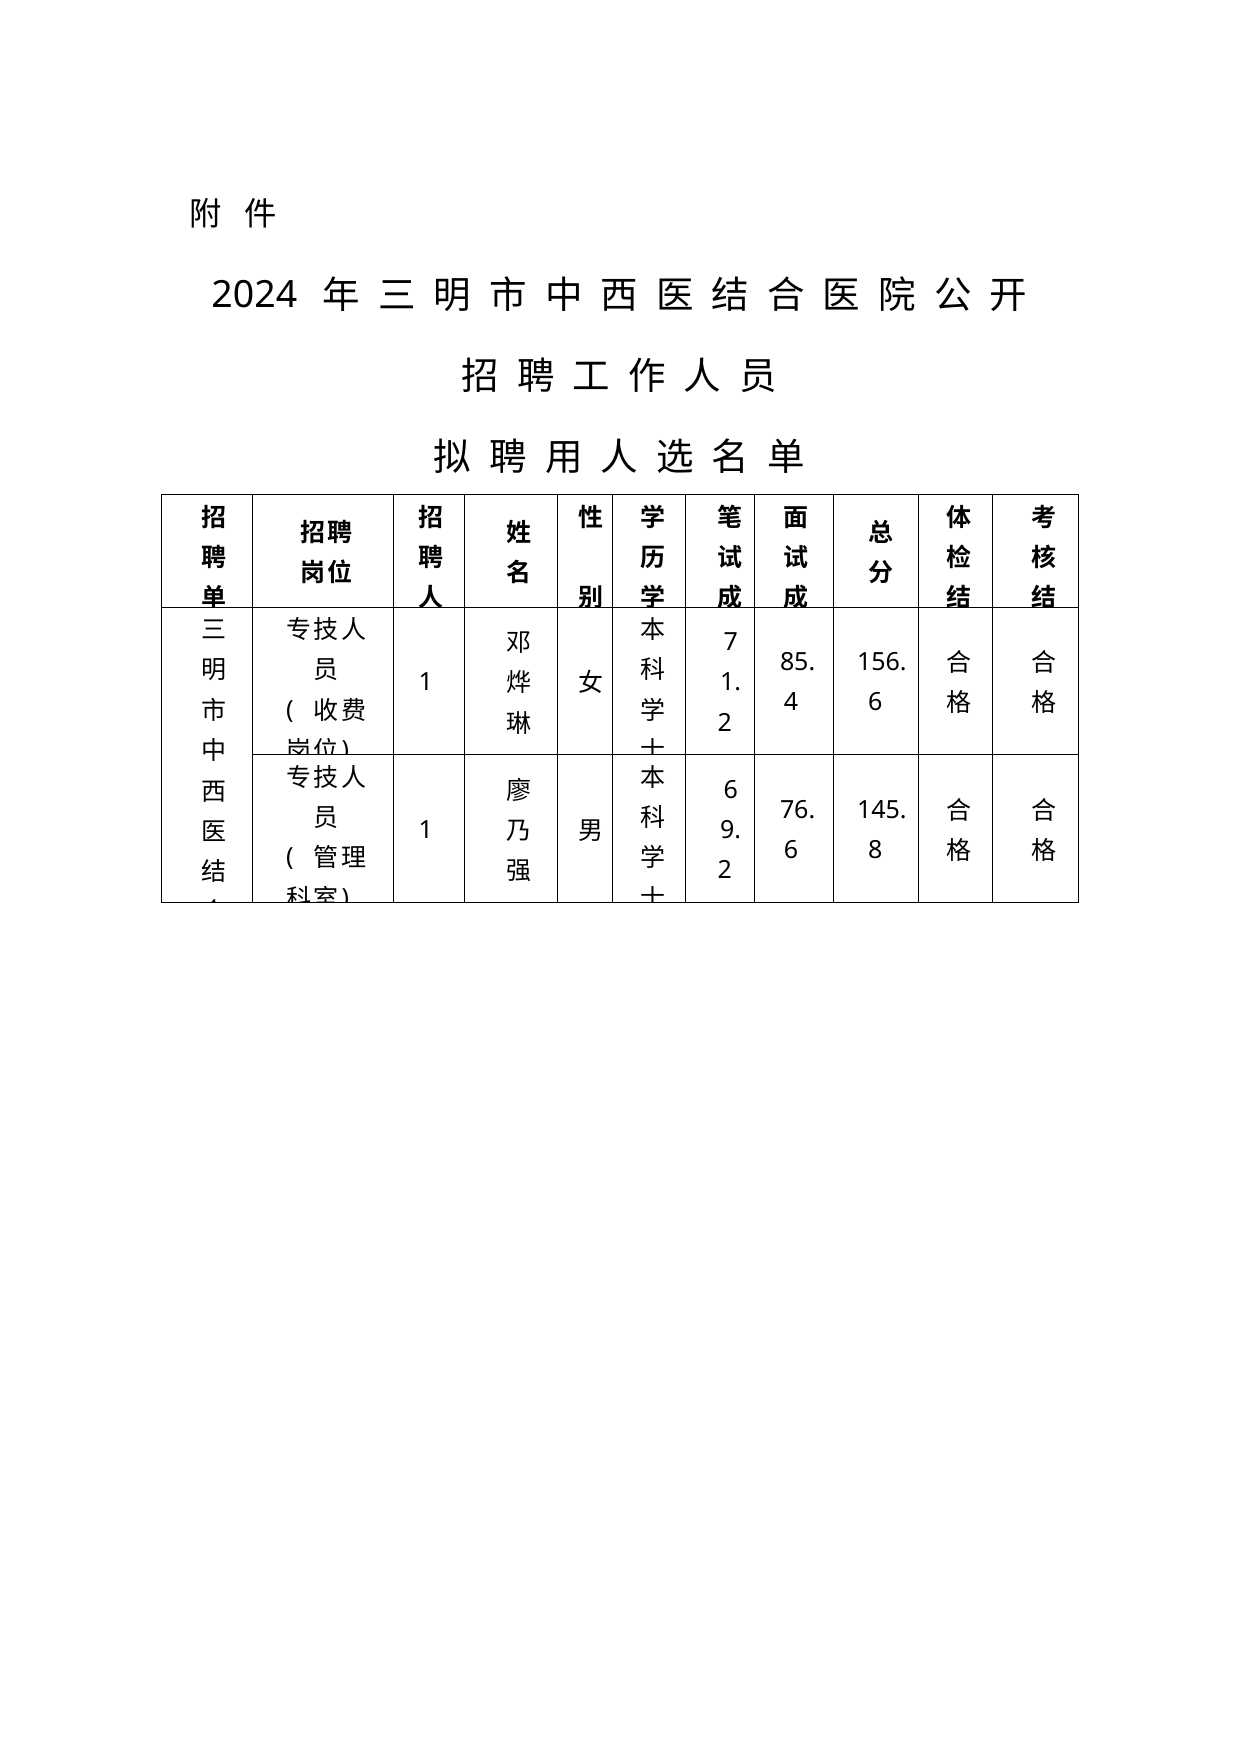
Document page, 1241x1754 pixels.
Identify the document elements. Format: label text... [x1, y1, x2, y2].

table_cell 专技人员 (收费岗位) [253, 608, 393, 754]
table_cell 合格 [919, 755, 992, 902]
table_cell 1 [394, 755, 464, 902]
table_cell 85.4 [755, 608, 833, 754]
table_cell 69.2 [686, 755, 754, 902]
table_cell 考核 结果 [993, 495, 1078, 607]
table_header 附件 [161, 171, 1079, 252]
table_cell 学历 学位 [613, 495, 685, 607]
table_cell 71.2 [686, 608, 754, 754]
table_cell 女 [558, 608, 612, 754]
table_cell 2024年三明市中西医结合医院公开招聘工作人员 拟聘用人选名单 [161, 252, 1079, 494]
table_cell 合格 [919, 608, 992, 754]
table_cell 邓烨琳 [465, 608, 557, 754]
table_cell 招聘 岗位 [253, 495, 393, 607]
table_cell 性 别 [558, 495, 612, 607]
table_cell 廖乃强 [465, 755, 557, 902]
table_cell 男 [558, 755, 612, 902]
table_cell 专技人员 (管理科室) [253, 755, 393, 902]
table_cell 笔试成绩 [686, 495, 754, 607]
table_cell 合格 [993, 608, 1078, 754]
table_cell 本科 学士 [613, 755, 685, 902]
table_cell 本科 学士 [613, 608, 685, 754]
table_cell 三明市中西医 结合医院 [162, 608, 252, 902]
table_cell 156.6 [834, 608, 918, 754]
table_cell 总分 [834, 495, 918, 607]
table_cell 合格 [993, 755, 1078, 902]
table_cell 姓名 [465, 495, 557, 607]
table_cell 76.6 [755, 755, 833, 902]
table_cell 1 [394, 608, 464, 754]
table_cell 145.8 [834, 755, 918, 902]
table_cell 面试 成绩 [755, 495, 833, 607]
table_cell 体检 结果 [919, 495, 992, 607]
table_cell 招聘 单位 [162, 495, 252, 607]
table_cell 招聘 人数 [394, 495, 464, 607]
